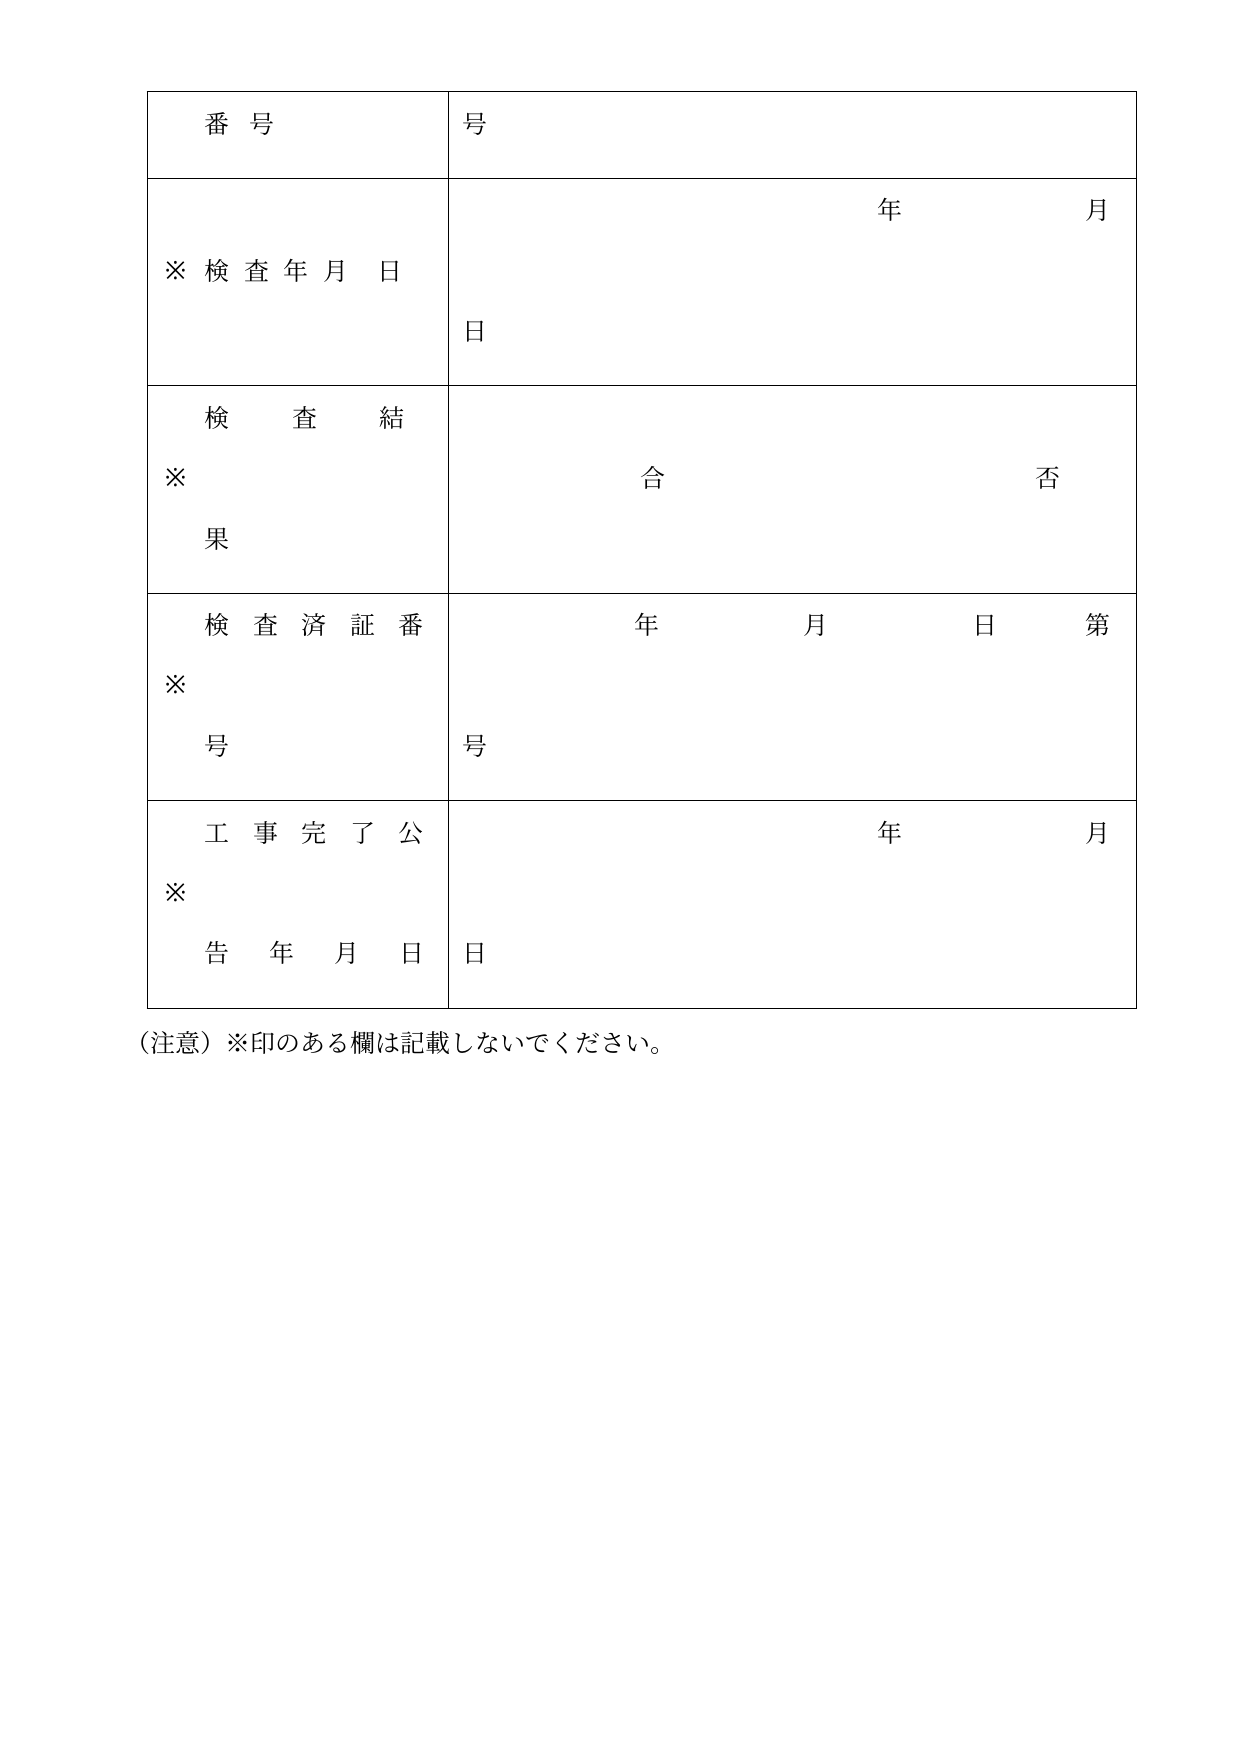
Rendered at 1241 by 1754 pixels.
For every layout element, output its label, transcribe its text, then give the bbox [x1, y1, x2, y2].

table_cell 検査済証番号 [191, 594, 448, 800]
table_cell ※ [148, 386, 191, 593]
table_cell 検査結果 [191, 386, 448, 593]
table_header 年 月 日 第 開 号 [449, 92, 1136, 178]
table_cell ※ [148, 594, 191, 800]
table_cell 検査年月日 [191, 179, 448, 385]
table_cell 合 否 [449, 386, 1136, 593]
table_cell ※ [148, 801, 191, 1007]
table_header ※ [148, 92, 191, 178]
table_cell 年 月 日 第 号 [449, 594, 1136, 800]
table_cell 年 月 日 [449, 801, 1136, 1007]
text （注意）※印のある欄は記載しないでください。 [125, 1023, 1115, 1059]
table_cell 年 月 日 [449, 179, 1136, 385]
table_header 受付年月日番号 [191, 92, 448, 178]
table_cell ※ [148, 179, 191, 385]
table_cell 工事完了公告年月日 [191, 801, 448, 1007]
